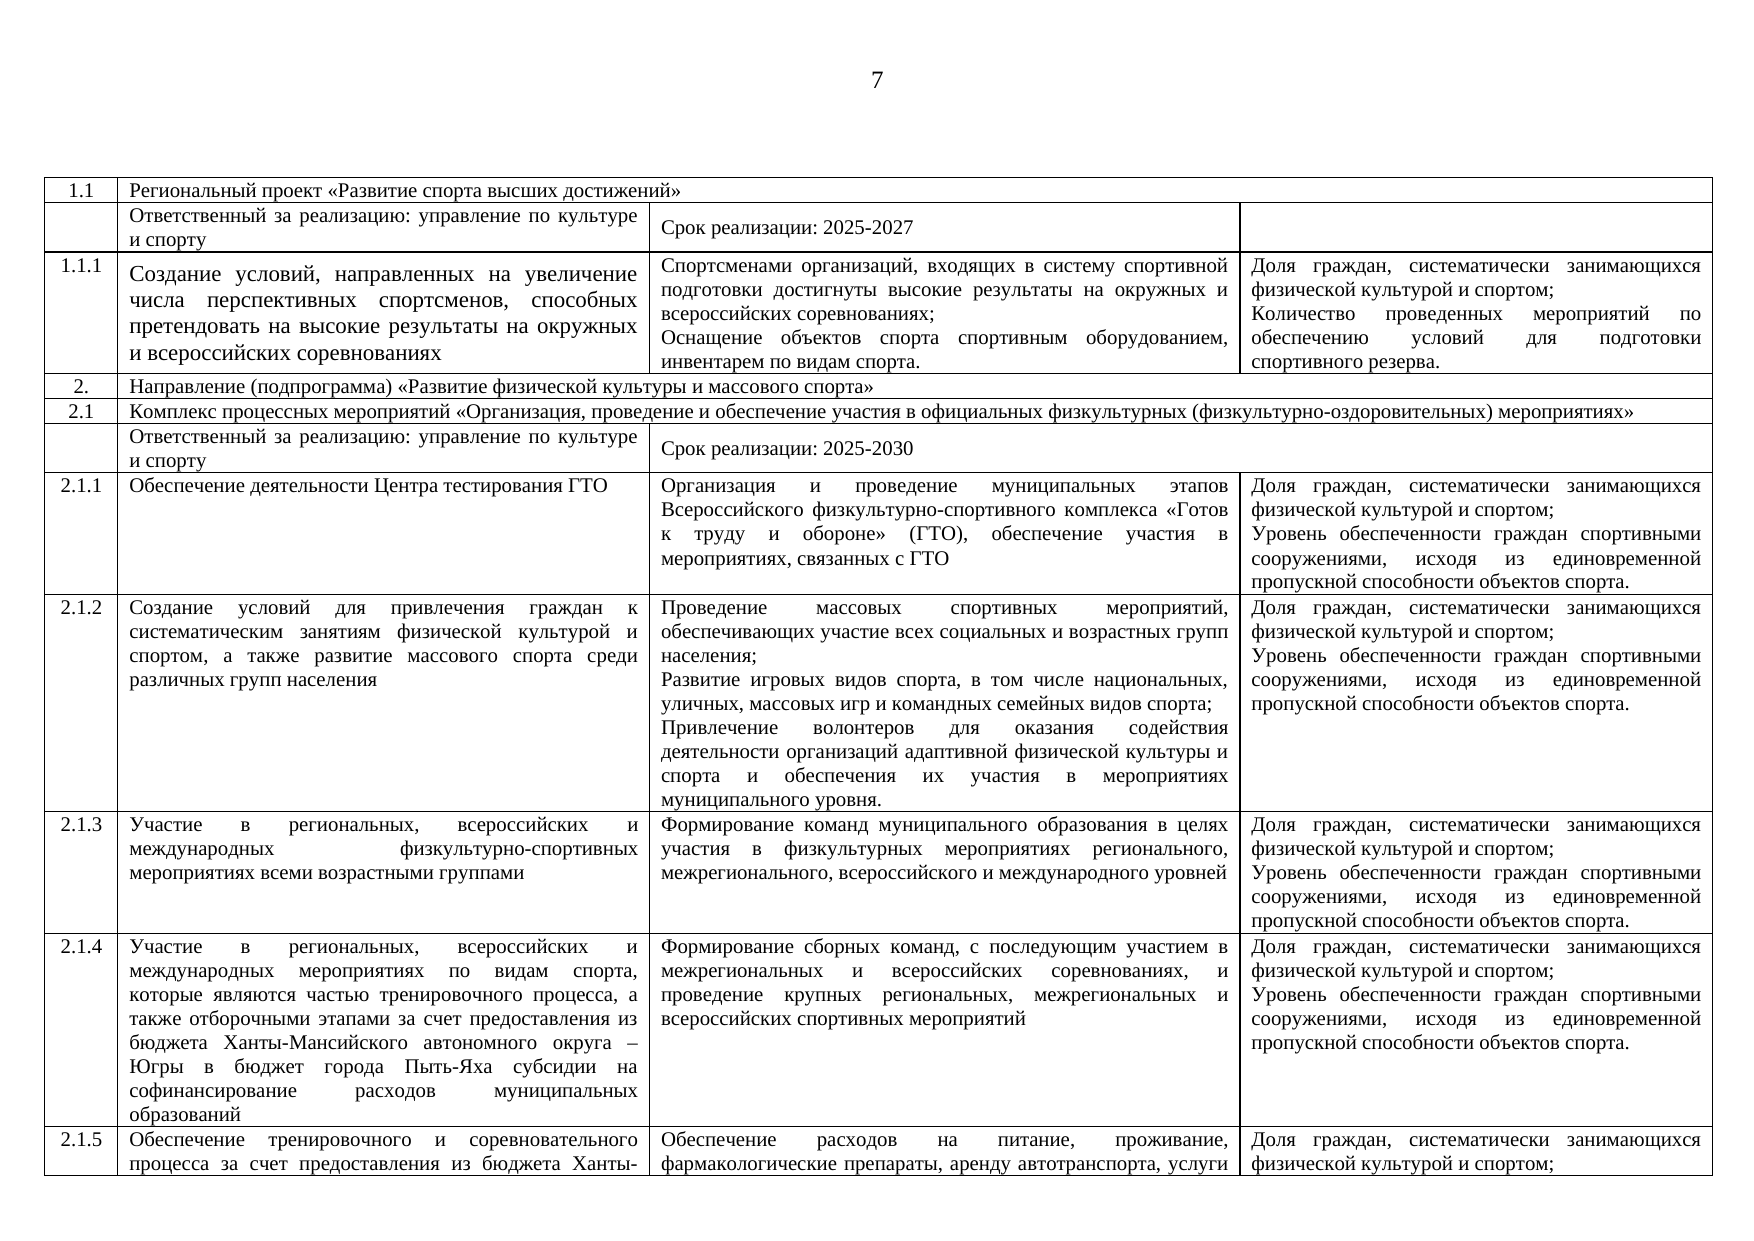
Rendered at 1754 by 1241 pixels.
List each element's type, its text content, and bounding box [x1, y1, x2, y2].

table_cell Срок реализации: 2025-2027 [650, 203, 1239, 251]
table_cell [118, 1127, 649, 1175]
table_cell 2.1.5 [45, 1127, 117, 1175]
table_cell Участие в региональных, всероссийских и международных физкультурно-спортивных мероприятиях всеми возрастными группами [118, 812, 649, 932]
table_cell 2. [45, 374, 117, 398]
table_cell 2.1.2 [45, 595, 117, 811]
table_cell Комплекс процессных мероприятий «Организация, проведение и обеспечение участия в официальных физкультурных (физкультурно-оздоровительных) мероприятиях» [118, 399, 1712, 423]
table_cell 1.1.1 [45, 253, 117, 373]
table_cell Организация и проведение муниципальных этапов Всероссийского физкультурно-спортивного комплекса «Готов к труду и обороне» (ГТО), обеспечение участия в мероприятиях, связанных с ГТО [650, 473, 1239, 593]
table_cell Создание условий, направленных на увеличение числа перспективных спортсменов, способных претендовать на высокие результаты на окружных и всероссийских соревнованиях [118, 253, 649, 373]
table_cell Создание условий для привлечения граждан к систематическим занятиям физической культурой и спортом, а также развитие массового спорта среди различных групп населения [118, 595, 649, 811]
table_cell Формирование сборных команд, с последующим участием в межрегиональных и всероссийских соревнованиях, и проведение крупных региональных, межрегиональных и всероссийских спортивных мероприятий [650, 934, 1239, 1126]
table_cell 1.1 [45, 178, 117, 202]
table_cell [1241, 203, 1712, 251]
table_cell Участие в региональных, всероссийских и международных мероприятиях по видам спорта, которые являются частью тренировочного процесса, а также отборочными этапами за счет предоставления из бюджета Ханты-Мансийского автономного округа – Югры в бюджет города Пыть-Яха субсидии на софинансирование расходов муниципальных образований [118, 934, 649, 1126]
table_cell Формирование команд муниципального образования в целях участия в физкультурных мероприятиях регионального, межрегионального, всероссийского и международного уровней [650, 812, 1239, 932]
table_cell [45, 424, 117, 472]
table_cell Доля граждан, систематически занимающихся физической культурой и спортом; Количество проведенных мероприятий по обеспечению условий для подготовки спортивного резерва. [1241, 253, 1712, 373]
table_cell 2.1.4 [45, 934, 117, 1126]
table_cell Региональный проект «Развитие спорта высших достижений» [118, 178, 1712, 202]
table_cell 2.1 [45, 399, 117, 423]
table_cell Направление (подпрограмма) «Развитие физической культуры и массового спорта» [118, 374, 1712, 398]
table_cell Ответственный за реализацию: управление по культуре и спорту [118, 424, 649, 472]
table_cell Обеспечение деятельности Центра тестирования ГТО [118, 473, 649, 593]
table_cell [1241, 1127, 1712, 1175]
table_cell 2.1.1 [45, 473, 117, 593]
table_cell Ответственный за реализацию: управление по культуре и спорту [118, 203, 649, 251]
table_cell Срок реализации: 2025-2030 [650, 424, 1712, 472]
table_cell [650, 1127, 1239, 1175]
table_cell [45, 203, 117, 251]
table_cell 2.1.3 [45, 812, 117, 932]
table_cell Проведение массовых спортивных мероприятий, обеспечивающих участие всех социальных и возрастных групп населения; Развитие игровых видов спорта, в том числе национальных, уличных, массовых игр и командных семейных видов спорта; Привлечение волонтеров для оказания содействия деятельности организаций адаптивной физической культуры и спорта и обеспечения их участия в мероприятиях муниципального уровня. [650, 595, 1239, 811]
table_cell Спортсменами организаций, входящих в систему спортивной подготовки достигнуты высокие результаты на окружных и всероссийских соревнованиях; Оснащение объектов спорта спортивным оборудованием, инвентарем по видам спорта. [650, 253, 1239, 373]
